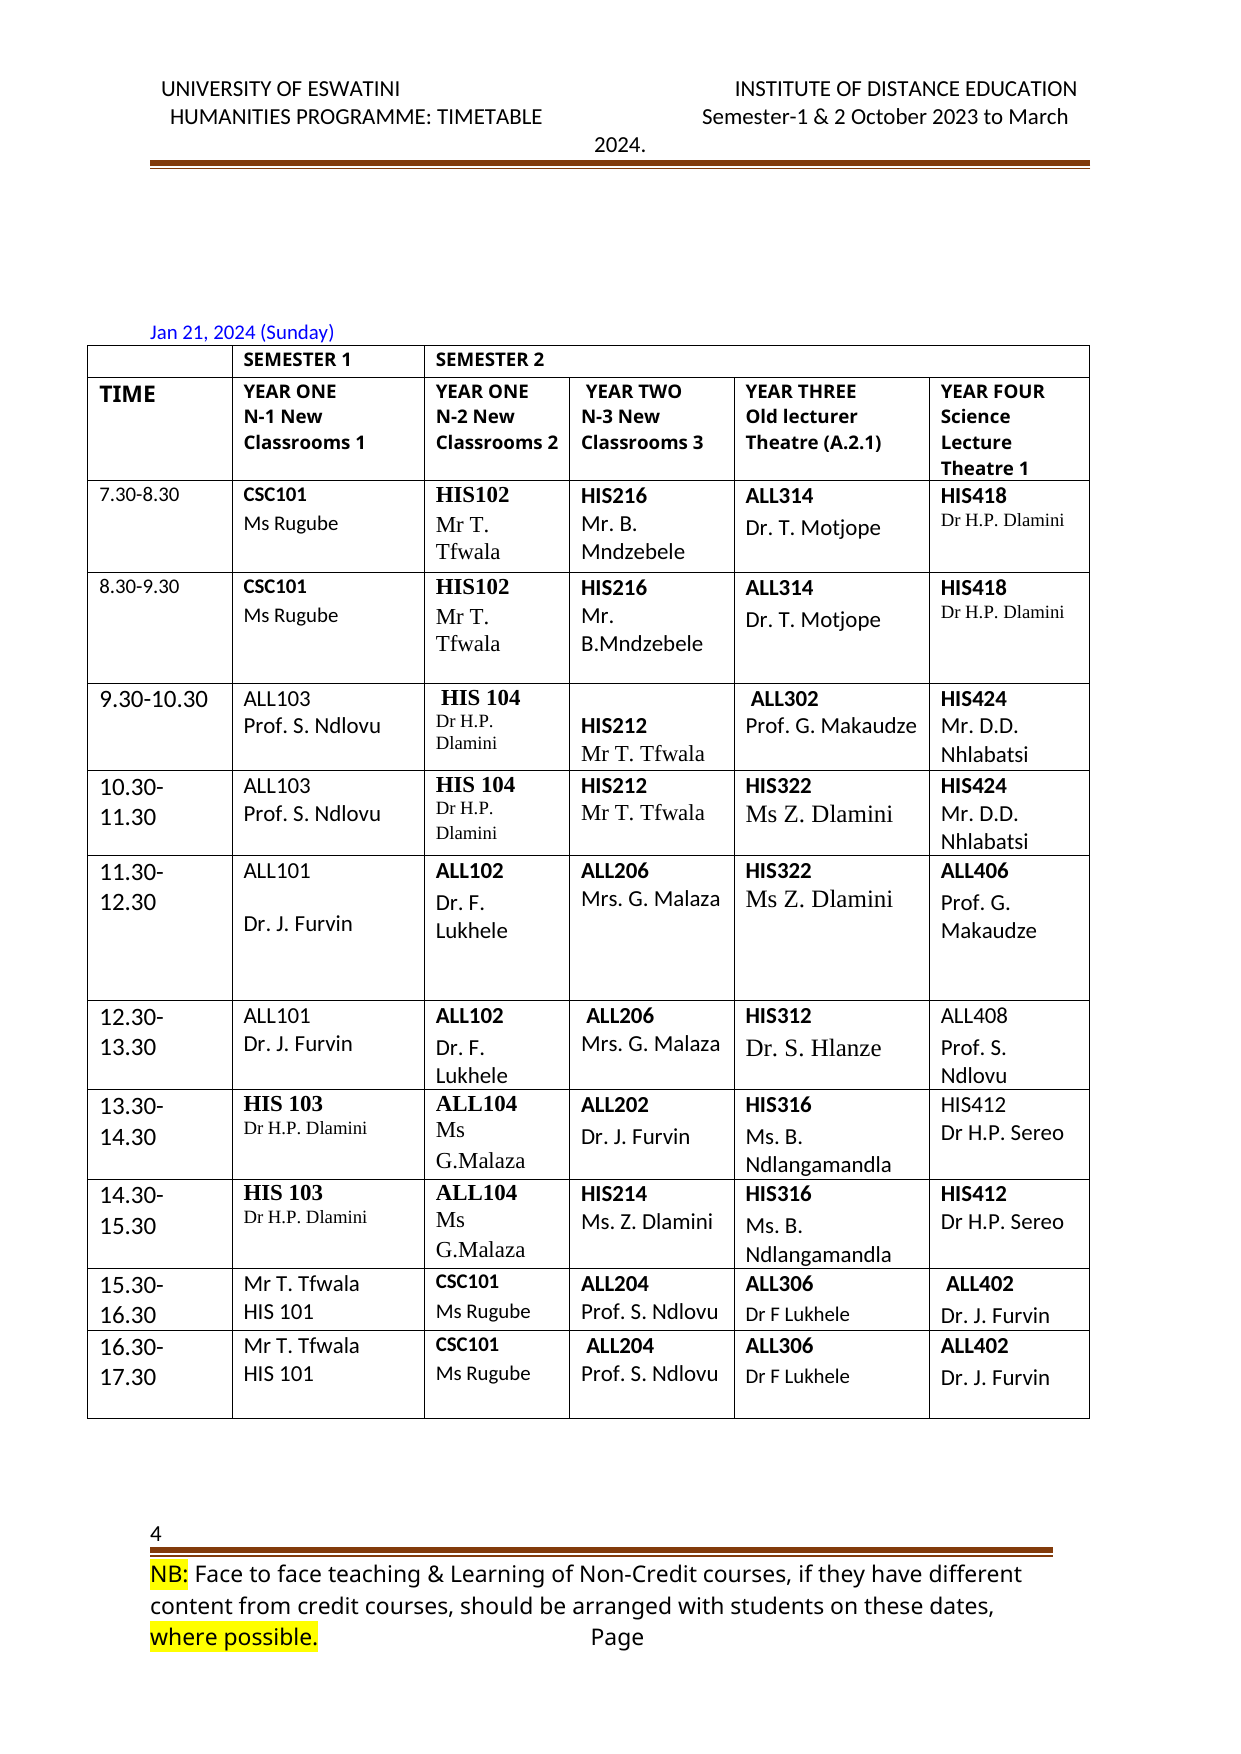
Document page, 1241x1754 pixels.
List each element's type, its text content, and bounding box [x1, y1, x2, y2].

table_cell ALL103 Prof. S. Ndlovu [233, 771, 424, 855]
table_cell HIS214 Ms. Z. Dlamini [570, 1180, 734, 1268]
table_cell ALL103 Prof. S. Ndlovu [233, 684, 424, 770]
table_cell HIS418 Dr H.P. Dlamini [930, 573, 1089, 683]
table_cell HIS316 Ms. B. Ndlangamandla [735, 1180, 929, 1268]
table_cell HIS212 Mr T. Tfwala [570, 684, 734, 770]
table_cell Mr T. Tfwala HIS 101 [233, 1331, 424, 1417]
table_cell ALL104 Ms G.Malaza [425, 1180, 569, 1268]
table_cell CSC101 Ms Rugube [233, 481, 424, 572]
table_cell 9.30-10.30 [88, 684, 232, 770]
table_cell 15.30-16.30 [88, 1269, 232, 1330]
table_cell 16.30-17.30 [88, 1331, 232, 1417]
table_cell ALL204 Prof. S. Ndlovu [570, 1331, 734, 1417]
table_cell ALL306 Dr F Lukhele [735, 1269, 929, 1330]
table_cell ALL102 Dr. F. Lukhele [425, 856, 569, 1000]
table_cell YEAR TWO N-3 New Classrooms 3 [570, 378, 734, 480]
table_header SEMESTER 2 [425, 346, 1089, 377]
table_cell HIS102 Mr T. Tfwala [425, 481, 569, 572]
table_cell HIS 104 Dr H.P. Dlamini [425, 771, 569, 855]
table_cell ALL402 Dr. J. Furvin [930, 1331, 1089, 1417]
table_cell HIS322 Ms Z. Dlamini [735, 771, 929, 855]
table_cell HIS 104 Dr H.P. Dlamini [425, 684, 569, 770]
table_cell ALL314 Dr. T. Motjope [735, 481, 929, 572]
table_cell HIS102 Mr T. Tfwala [425, 573, 569, 683]
table_cell ALL102 Dr. F. Lukhele [425, 1001, 569, 1089]
table_cell HIS418 Dr H.P. Dlamini [930, 481, 1089, 572]
table_cell 12.30-13.30 [88, 1001, 232, 1089]
table_cell CSC101 Ms Rugube [233, 573, 424, 683]
table_cell ALL302 Prof. G. Makaudze [735, 684, 929, 770]
table_cell YEAR ONE N-2 New Classrooms 2 [425, 378, 569, 480]
table_cell HIS412 Dr H.P. Sereo [930, 1180, 1089, 1268]
table_cell HIS 103 Dr H.P. Dlamini [233, 1180, 424, 1268]
table_cell ALL306 Dr F Lukhele [735, 1331, 929, 1417]
table_cell HIS312 Dr. S. Hlanze [735, 1001, 929, 1089]
table_cell YEAR ONE N-1 New Classrooms 1 [233, 378, 424, 480]
table_cell CSC101 Ms Rugube [425, 1331, 569, 1417]
table_cell 13.30-14.30 [88, 1090, 232, 1178]
table_cell YEAR THREE Old lecturer Theatre (A.2.1) [735, 378, 929, 480]
table_cell 14.30-15.30 [88, 1180, 232, 1268]
table_cell 11.30-12.30 [88, 856, 232, 1000]
table_cell HIS316 Ms. B. Ndlangamandla [735, 1090, 929, 1178]
table_cell CSC101 Ms Rugube [425, 1269, 569, 1330]
table_cell ALL101 Dr. J. Furvin [233, 1001, 424, 1089]
text Jan 21, 2024 (Sunday) [150, 319, 1090, 345]
table_cell 10.30-11.30 [88, 771, 232, 855]
table_cell HIS 103 Dr H.P. Dlamini [233, 1090, 424, 1178]
table_cell ALL101 Dr. J. Furvin [233, 856, 424, 1000]
table_cell ALL406 Prof. G. Makaudze [930, 856, 1089, 1000]
table_header [88, 346, 232, 377]
table_cell HIS412 Dr H.P. Sereo [930, 1090, 1089, 1178]
table_cell HIS322 Ms Z. Dlamini [735, 856, 929, 1000]
table_cell ALL314 Dr. T. Motjope [735, 573, 929, 683]
table_cell TIME [88, 378, 232, 480]
table_cell HIS216 Mr. B.Mndzebele [570, 573, 734, 683]
table_cell HIS424 Mr. D.D. Nhlabatsi [930, 684, 1089, 770]
table_cell 7.30-8.30 [88, 481, 232, 572]
table_cell ALL206 Mrs. G. Malaza [570, 1001, 734, 1089]
table_cell HIS216 Mr. B. Mndzebele [570, 481, 734, 572]
table_cell ALL408 Prof. S. Ndlovu [930, 1001, 1089, 1089]
table_cell YEAR FOUR Science Lecture Theatre 1 [930, 378, 1089, 480]
table_cell ALL104 Ms G.Malaza [425, 1090, 569, 1178]
table_cell ALL206 Mrs. G. Malaza [570, 856, 734, 1000]
table_cell 8.30-9.30 [88, 573, 232, 683]
table_cell HIS212 Mr T. Tfwala [570, 771, 734, 855]
table_cell ALL402 Dr. J. Furvin [930, 1269, 1089, 1330]
table_cell Mr T. Tfwala HIS 101 [233, 1269, 424, 1330]
table_cell ALL204 Prof. S. Ndlovu [570, 1269, 734, 1330]
table_cell ALL202 Dr. J. Furvin [570, 1090, 734, 1178]
table_header SEMESTER 1 [233, 346, 424, 377]
table_cell HIS424 Mr. D.D. Nhlabatsi [930, 771, 1089, 855]
